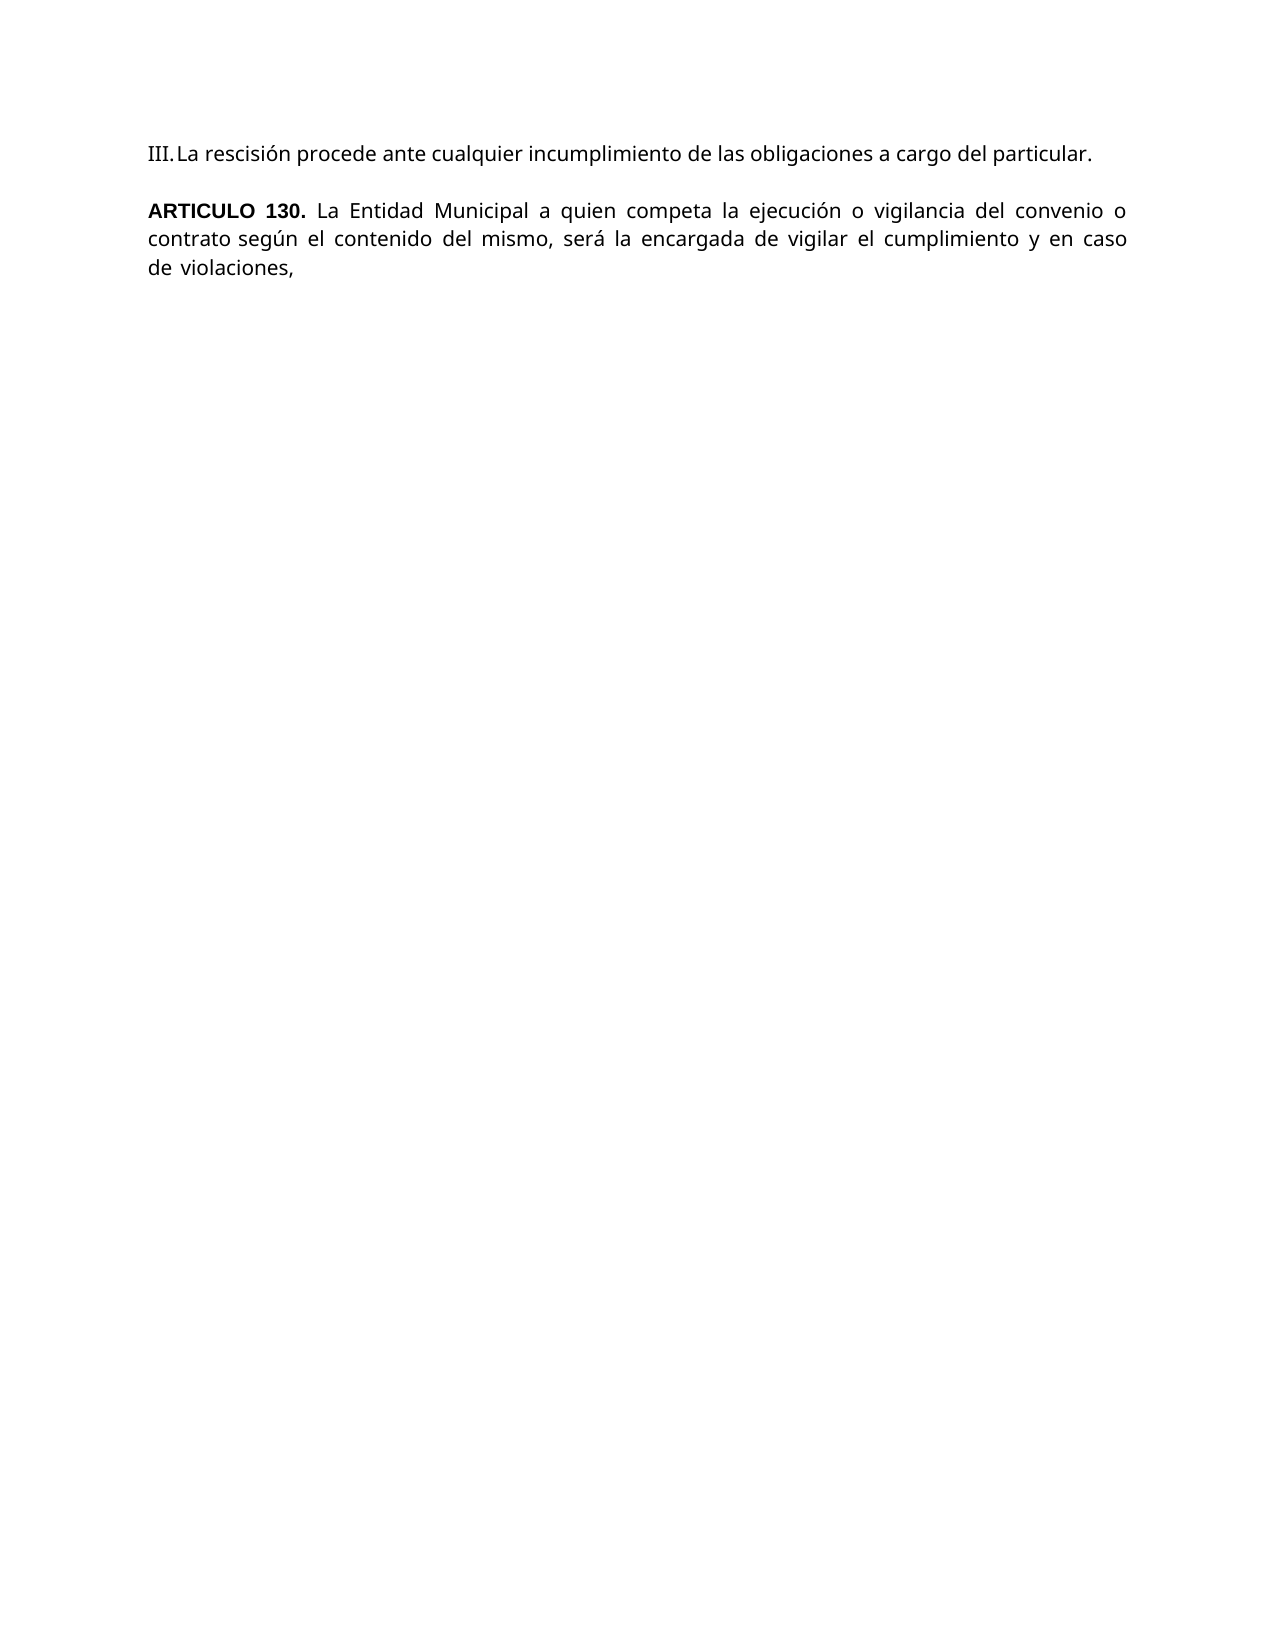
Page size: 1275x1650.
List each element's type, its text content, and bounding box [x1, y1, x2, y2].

text ARTICULO 130. La Entidad Municipal a quien competa la ejecución o vigilancia del convenio o contrato según el contenido del mismo, será la encargada de vigilar el cumplimiento y en caso de violaciones, [148, 196, 1128, 281]
list La rescisión procede ante cualquier incumplimiento de las obligaciones a cargo del particular. [148, 139, 1139, 168]
